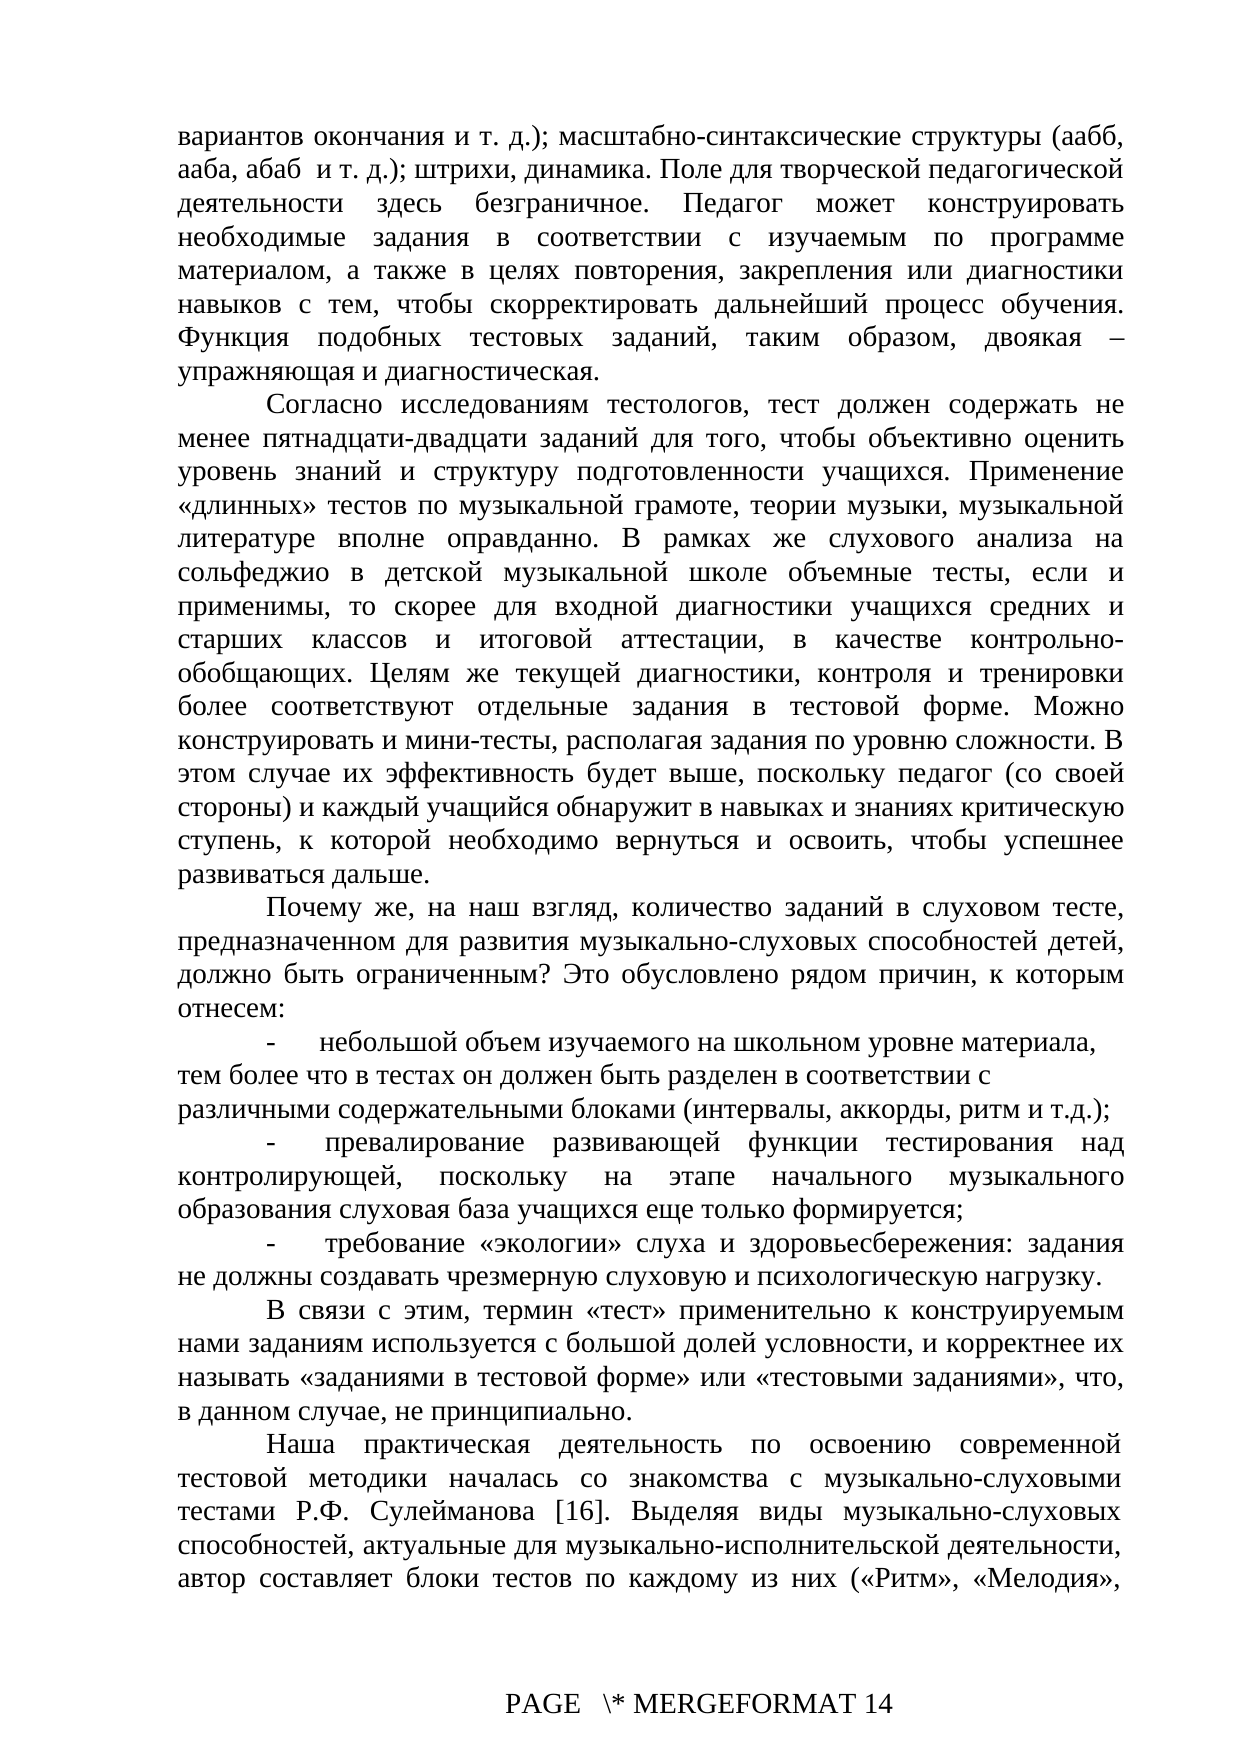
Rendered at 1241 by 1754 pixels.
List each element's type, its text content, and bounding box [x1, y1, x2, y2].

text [177, 118, 1125, 386]
text Согласно исследованиям тестологов, тест должен содержать не менее пятнадцати-двадцати заданий для того, чтобы объективно оценить уровень знаний и структуру подготовленности учащихся. Применение «длинных» тестов по музыкальной грамоте, теории музыки, музыкальной литературе вполне оправданно. В рамках же слухового анализа на сольфеджио в детской музыкальной школе объемные тесты, если и применимы, то скорее для входной диагностики учащихся средних и старших классов и итоговой аттестации, в качестве контрольно-обобщающих. Целям же текущей диагностики, контроля и тренировки более соответствуют отдельные задания в тестовой форме. Можно конструировать и мини-тесты, располагая задания по уровню сложности. В этом случае их эффективность будет выше, поскольку педагог (со своей стороны) и каждый учащийся обнаружит в навыках и знаниях критическую ступень, к которой необходимо вернуться и освоить, чтобы успешнее развиваться дальше. [177, 386, 1125, 889]
list В связи с этим, термин «тест» применительно к конструируемым нами заданиям используется с большой долей условности, и корректнее их называть «заданиями в тестовой форме» или «тестовыми заданиями», что, в данном случае, не принципиально. [177, 1292, 1125, 1426]
text Почему же, на наш взгляд, количество заданий в слуховом тесте, предназначенном для развития музыкально-слуховых способностей детей, должно быть ограниченным? Это обусловлено рядом причин, к которым отнесем: [177, 889, 1125, 1024]
text - небольшой объем изучаемого на школьном уровне материала, [177, 1024, 1125, 1057]
list требование «экологии» слуха и здоровьесбережения: задания не должны создавать чрезмерную слуховую и психологическую нагрузку. [177, 1225, 1125, 1292]
list превалирование развивающей функции тестирования над контролирующей, поскольку на этапе начального музыкального образования слуховая база учащихся еще только формируется; [177, 1124, 1125, 1225]
text тем более что в тестах он должен быть разделен в соответствии с [177, 1057, 1125, 1091]
list различными содержательными блоками (интервалы, аккорды, ритм и т.д.); [177, 1091, 1125, 1124]
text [177, 1426, 1122, 1594]
